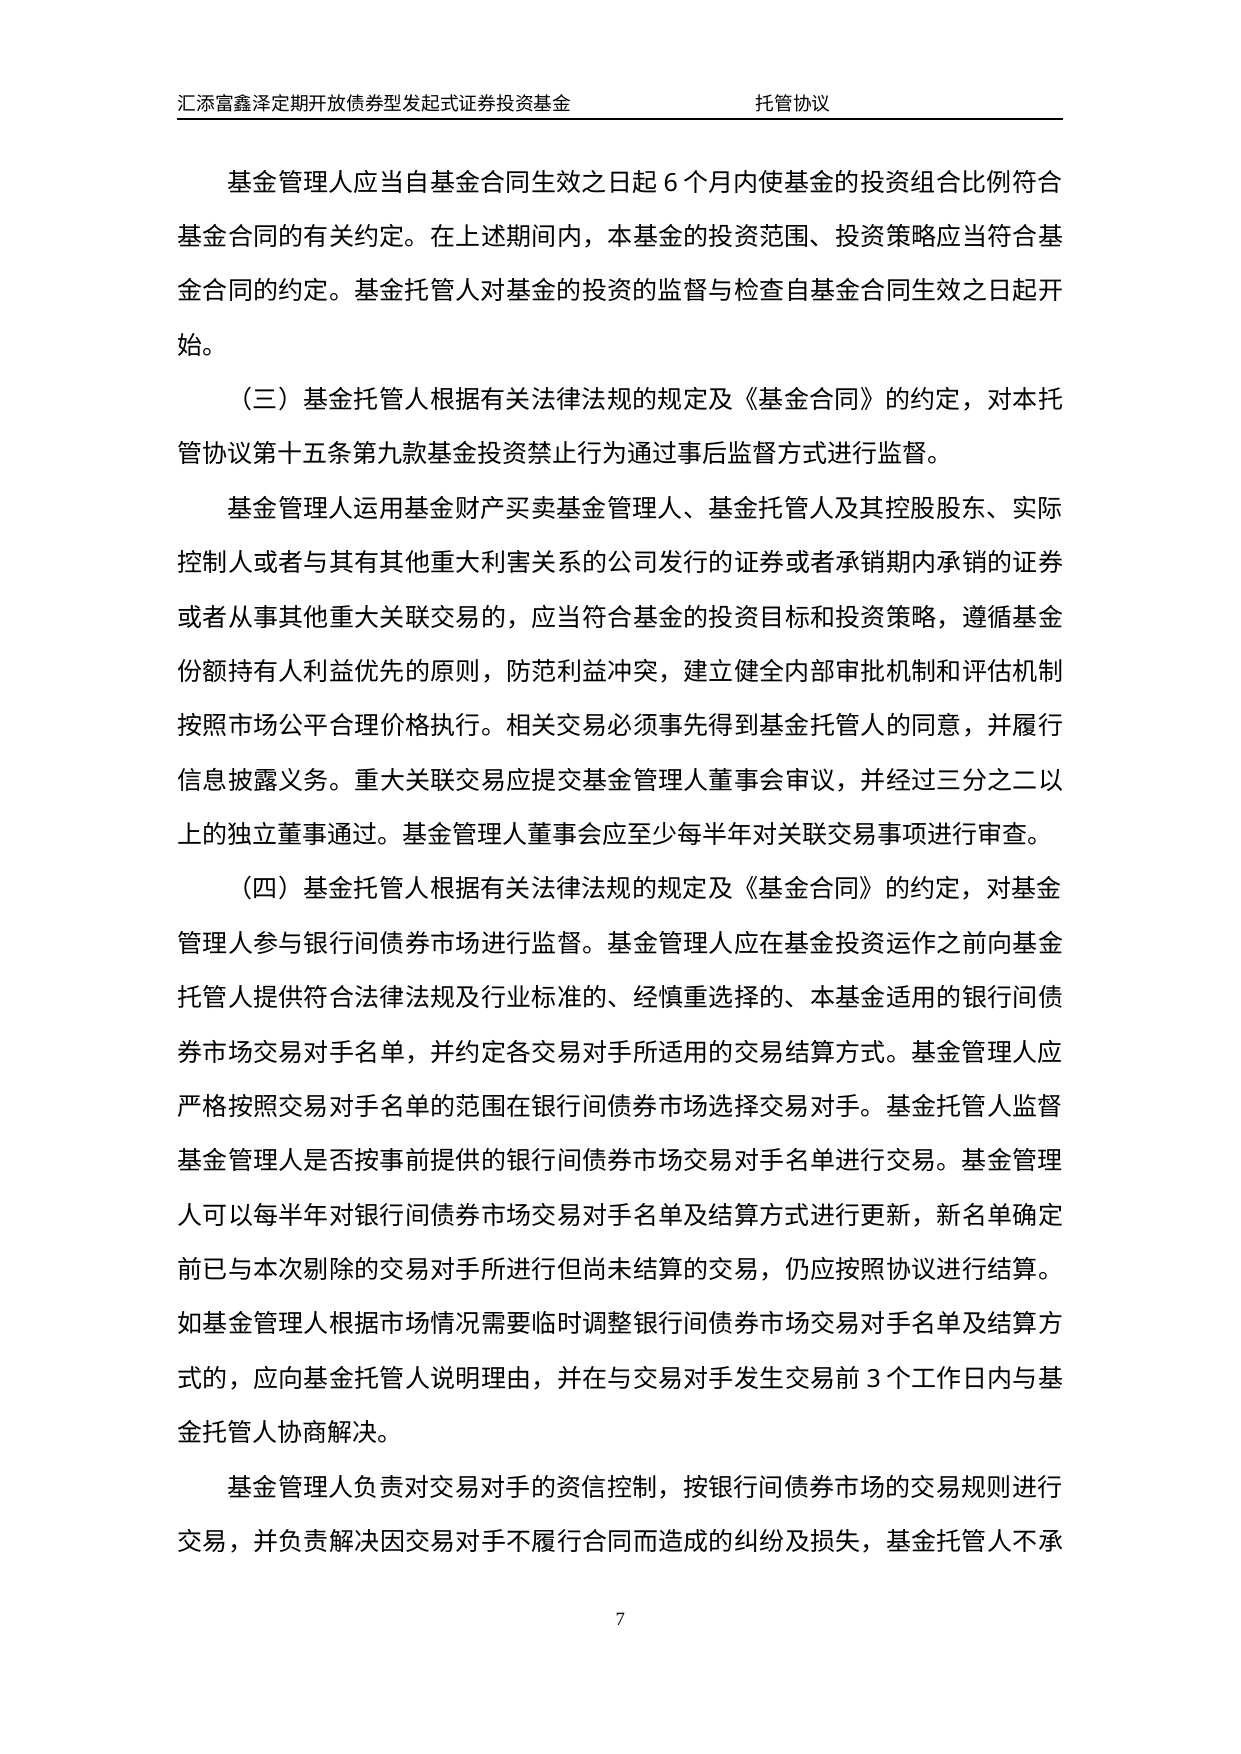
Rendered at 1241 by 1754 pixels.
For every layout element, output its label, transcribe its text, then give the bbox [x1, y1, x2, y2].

text 基金管理人运用基金财产买卖基金管理人、基金托管人及其控股股东、实际控制人或者与其有其他重大利害关系的公司发行的证券或者承销期内承销的证券，或者从事其他重大关联交易的，应当符合基金的投资目标和投资策略，遵循基金份额持有人利益优先的原则，防范利益冲突，建立健全内部审批机制和评估机制，按照市场公平合理价格执行。相关交易必须事先得到基金托管人的同意，并履行信息披露义务。重大关联交易应提交基金管理人董事会审议，并经过三分之二以上的独立董事通过。基金管理人董事会应至少每半年对关联交易事项进行审查。 [177, 488, 1063, 851]
text （三）基金托管人根据有关法律法规的规定及《基金合同》的约定，对本托管协议第十五条第九款基金投资禁止行为通过事后监督方式进行监督。 [177, 379, 1063, 470]
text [177, 1467, 1063, 1558]
text 基金管理人应当自基金合同生效之日起6个月内使基金的投资组合比例符合基金合同的有关约定。在上述期间内，本基金的投资范围、投资策略应当符合基金合同的约定。基金托管人对基金的投资的监督与检查自基金合同生效之日起开始。 [177, 162, 1063, 361]
text （四）基金托管人根据有关法律法规的规定及《基金合同》的约定，对基金管理人参与银行间债券市场进行监督。基金管理人应在基金投资运作之前向基金托管人提供符合法律法规及行业标准的、经慎重选择的、本基金适用的银行间债券市场交易对手名单，并约定各交易对手所适用的交易结算方式。基金管理人应严格按照交易对手名单的范围在银行间债券市场选择交易对手。基金托管人监督基金管理人是否按事前提供的银行间债券市场交易对手名单进行交易。基金管理人可以每半年对银行间债券市场交易对手名单及结算方式进行更新，新名单确定前已与本次剔除的交易对手所进行但尚未结算的交易，仍应按照协议进行结算。如基金管理人根据市场情况需要临时调整银行间债券市场交易对手名单及结算方式的，应向基金托管人说明理由，并在与交易对手发生交易前3个工作日内与基金托管人协商解决。 [177, 869, 1063, 1449]
